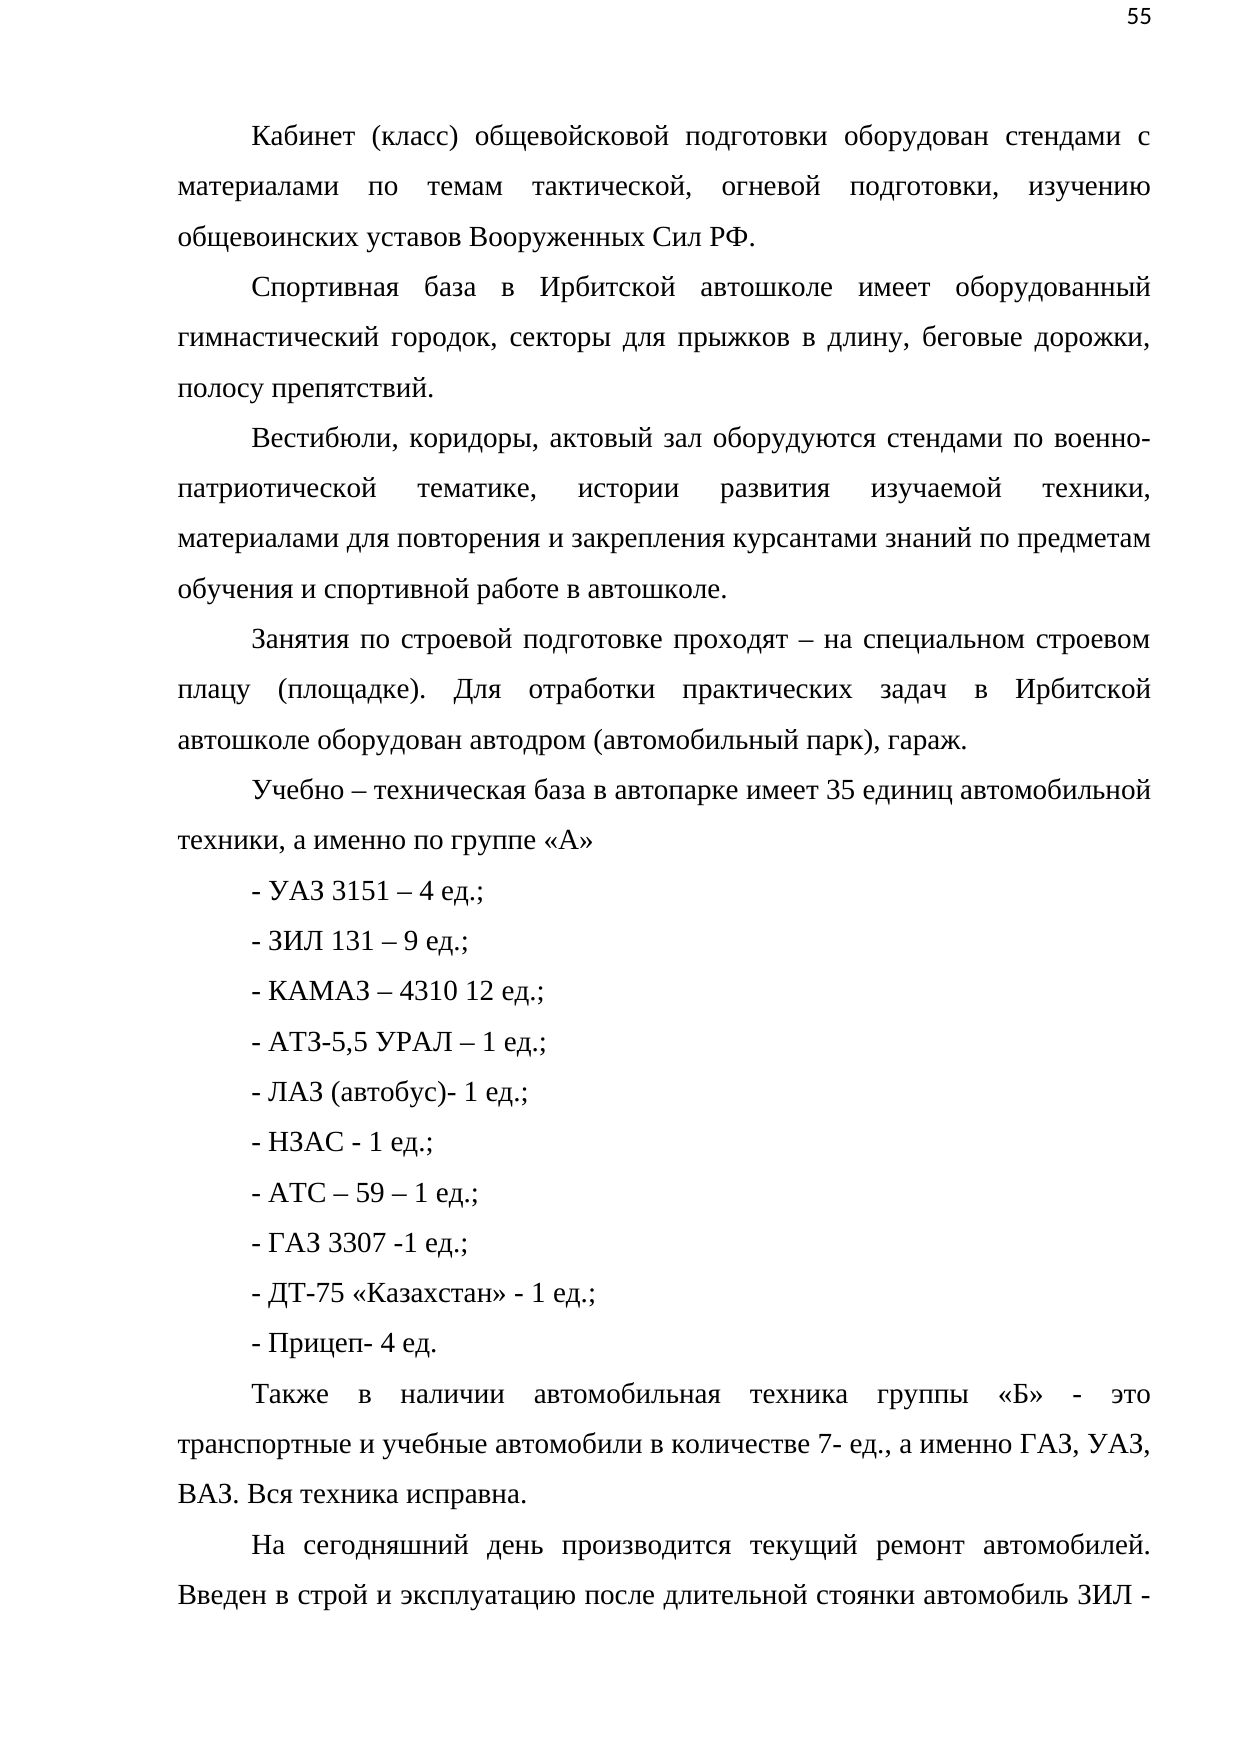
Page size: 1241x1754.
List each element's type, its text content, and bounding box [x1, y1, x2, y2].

text - АТЗ-5,5 УРАЛ – 1 ед.; [177, 1024, 1152, 1057]
text - Прицеп- 4 ед. [177, 1326, 1152, 1359]
text - НЗАС - 1 ед.; [177, 1124, 1152, 1158]
text Вестибюли, коридоры, актовый зал оборудуются стендами по военно-патриотической тематике, истории развития изучаемой техники, материалами для повторения и закрепления курсантами знаний по предметам обучения и спортивной работе в автошколе. [177, 420, 1152, 604]
text - ЛАЗ (автобус)- 1 ед.; [177, 1074, 1152, 1108]
text Кабинет (класс) общевойсковой подготовки оборудован стендами с материалами по темам тактической, огневой подготовки, изучению общевоинских уставов Вооруженных Сил РФ. [177, 118, 1152, 252]
text Учебно – техническая база в автопарке имеет 35 единиц автомобильной техники, а именно по группе «А» [177, 772, 1152, 856]
text Также в наличии автомобильная техника группы «Б» - это транспортные и учебные автомобили в количестве 7- ед., а именно ГАЗ, УАЗ, ВАЗ. Вся техника исправна. [177, 1376, 1152, 1510]
text Спортивная база в Ирбитской автошколе имеет оборудованный гимнастический городок, секторы для прыжков в длину, беговые дорожки, полосу препятствий. [177, 269, 1152, 403]
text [177, 1527, 1152, 1611]
text - ДТ-75 «Казахстан» - 1 ед.; [177, 1275, 1152, 1309]
text - ЗИЛ 131 – 9 ед.; [177, 923, 1152, 957]
text - УАЗ 3151 – 4 ед.; [177, 873, 1152, 906]
text - ГАЗ 3307 -1 ед.; [177, 1225, 1152, 1258]
text - АТС – 59 – 1 ед.; [177, 1175, 1152, 1208]
text - КАМАЗ – 4310 12 ед.; [177, 973, 1152, 1007]
text Занятия по строевой подготовке проходят – на специальном строевом плацу (площадке). Для отработки практических задач в Ирбитской автошколе оборудован автодром (автомобильный парк), гараж. [177, 621, 1152, 755]
